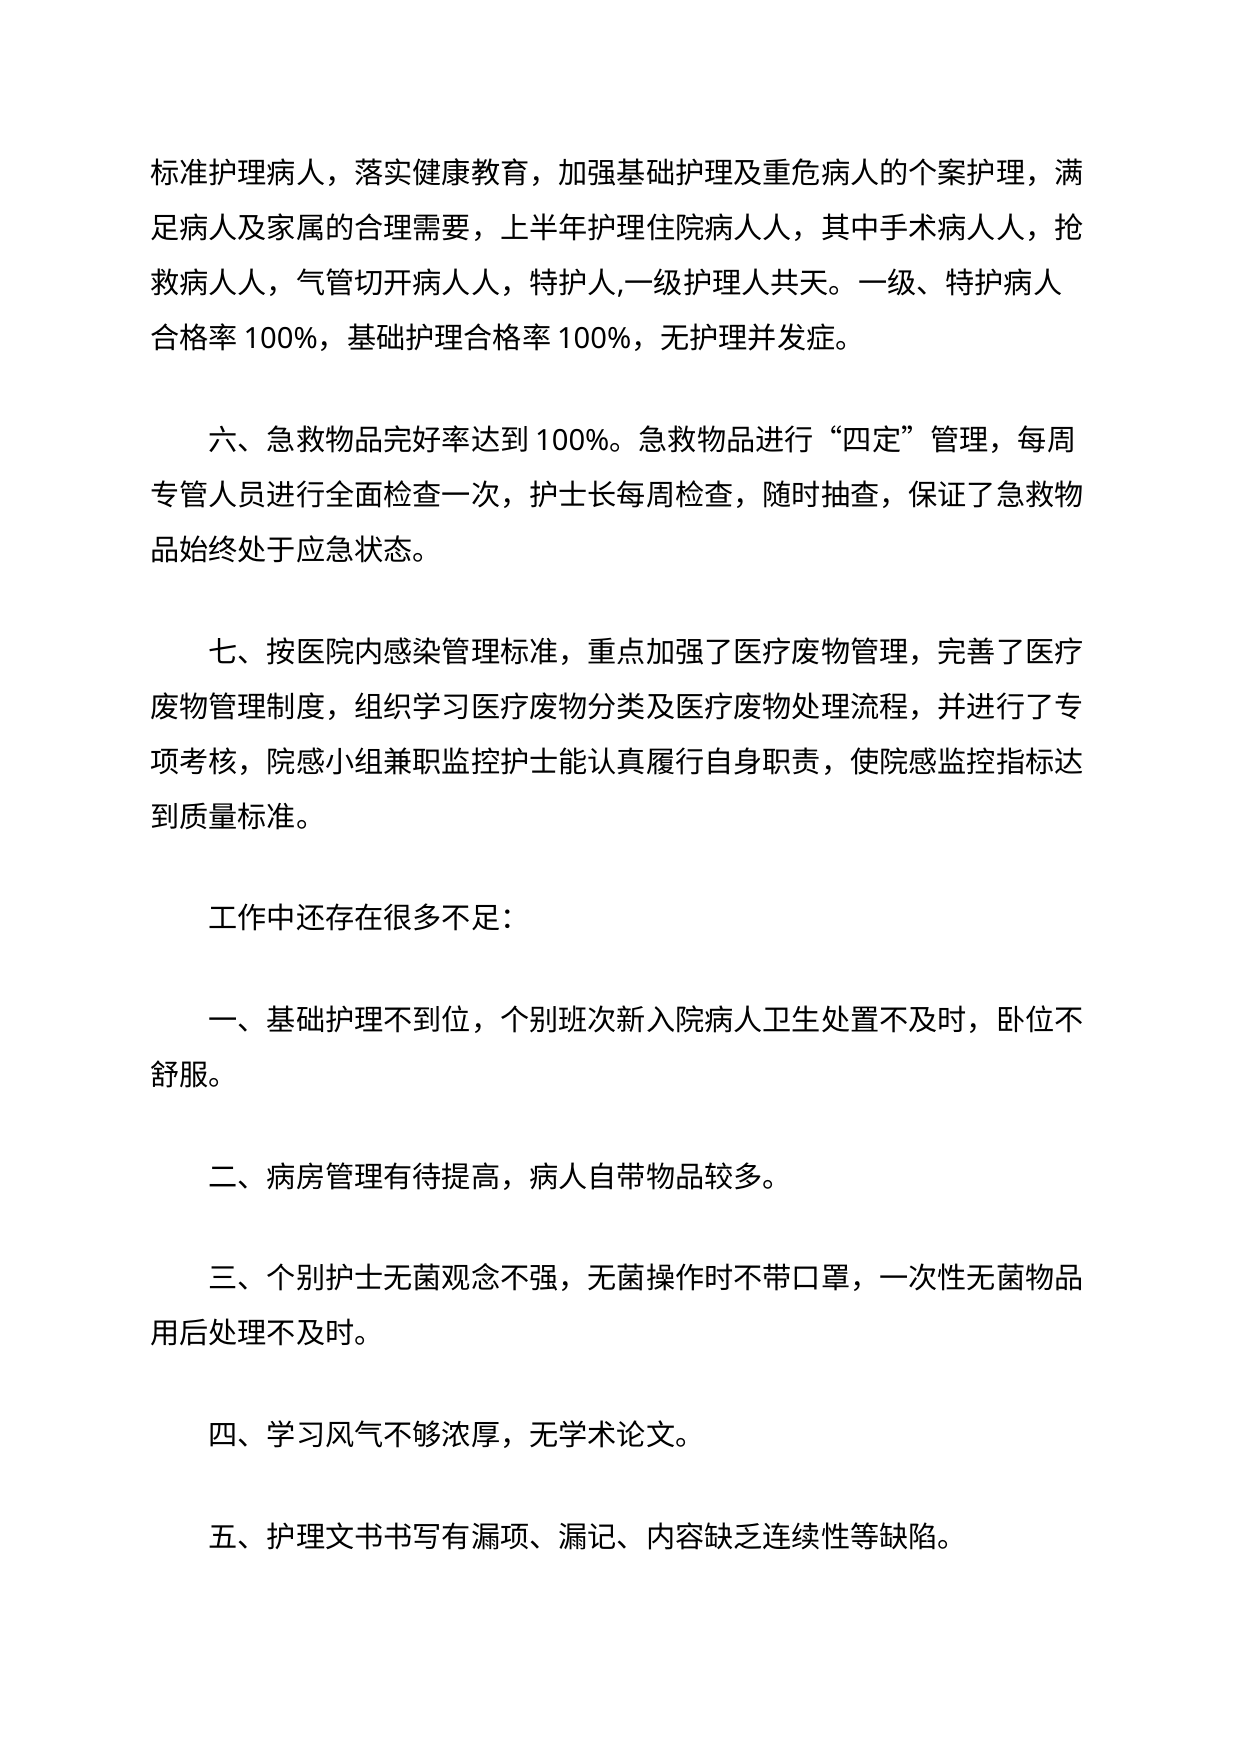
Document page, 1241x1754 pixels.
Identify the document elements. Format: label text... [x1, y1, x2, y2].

text 工作中还存在很多不足： [150, 895, 1090, 937]
text 六、急救物品完好率达到100%。急救物品进行“四定”管理，每周专管人员进行全面检查一次，护士长每周检查，随时抽查，保证了急救物品始终处于应急状态。 [150, 417, 1090, 569]
text 三、个别护士无菌观念不强，无菌操作时不带口罩，一次性无菌物品用后处理不及时。 [150, 1255, 1090, 1352]
text 四、学习风气不够浓厚，无学术论文。 [150, 1412, 1090, 1454]
text 七、按医院内感染管理标准，重点加强了医疗废物管理，完善了医疗废物管理制度，组织学习医疗废物分类及医疗废物处理流程，并进行了专项考核，院感小组兼职监控护士能认真履行自身职责，使院感监控指标达到质量标准。 [150, 628, 1090, 835]
text 二、病房管理有待提高，病人自带物品较多。 [150, 1153, 1090, 1196]
text 一、基础护理不到位，个别班次新入院病人卫生处置不及时，卧位不舒服。 [150, 997, 1090, 1094]
text 五、护理文书书写有漏项、漏记、内容缺乏连续性等缺陷。 [150, 1513, 1090, 1556]
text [150, 150, 1090, 357]
